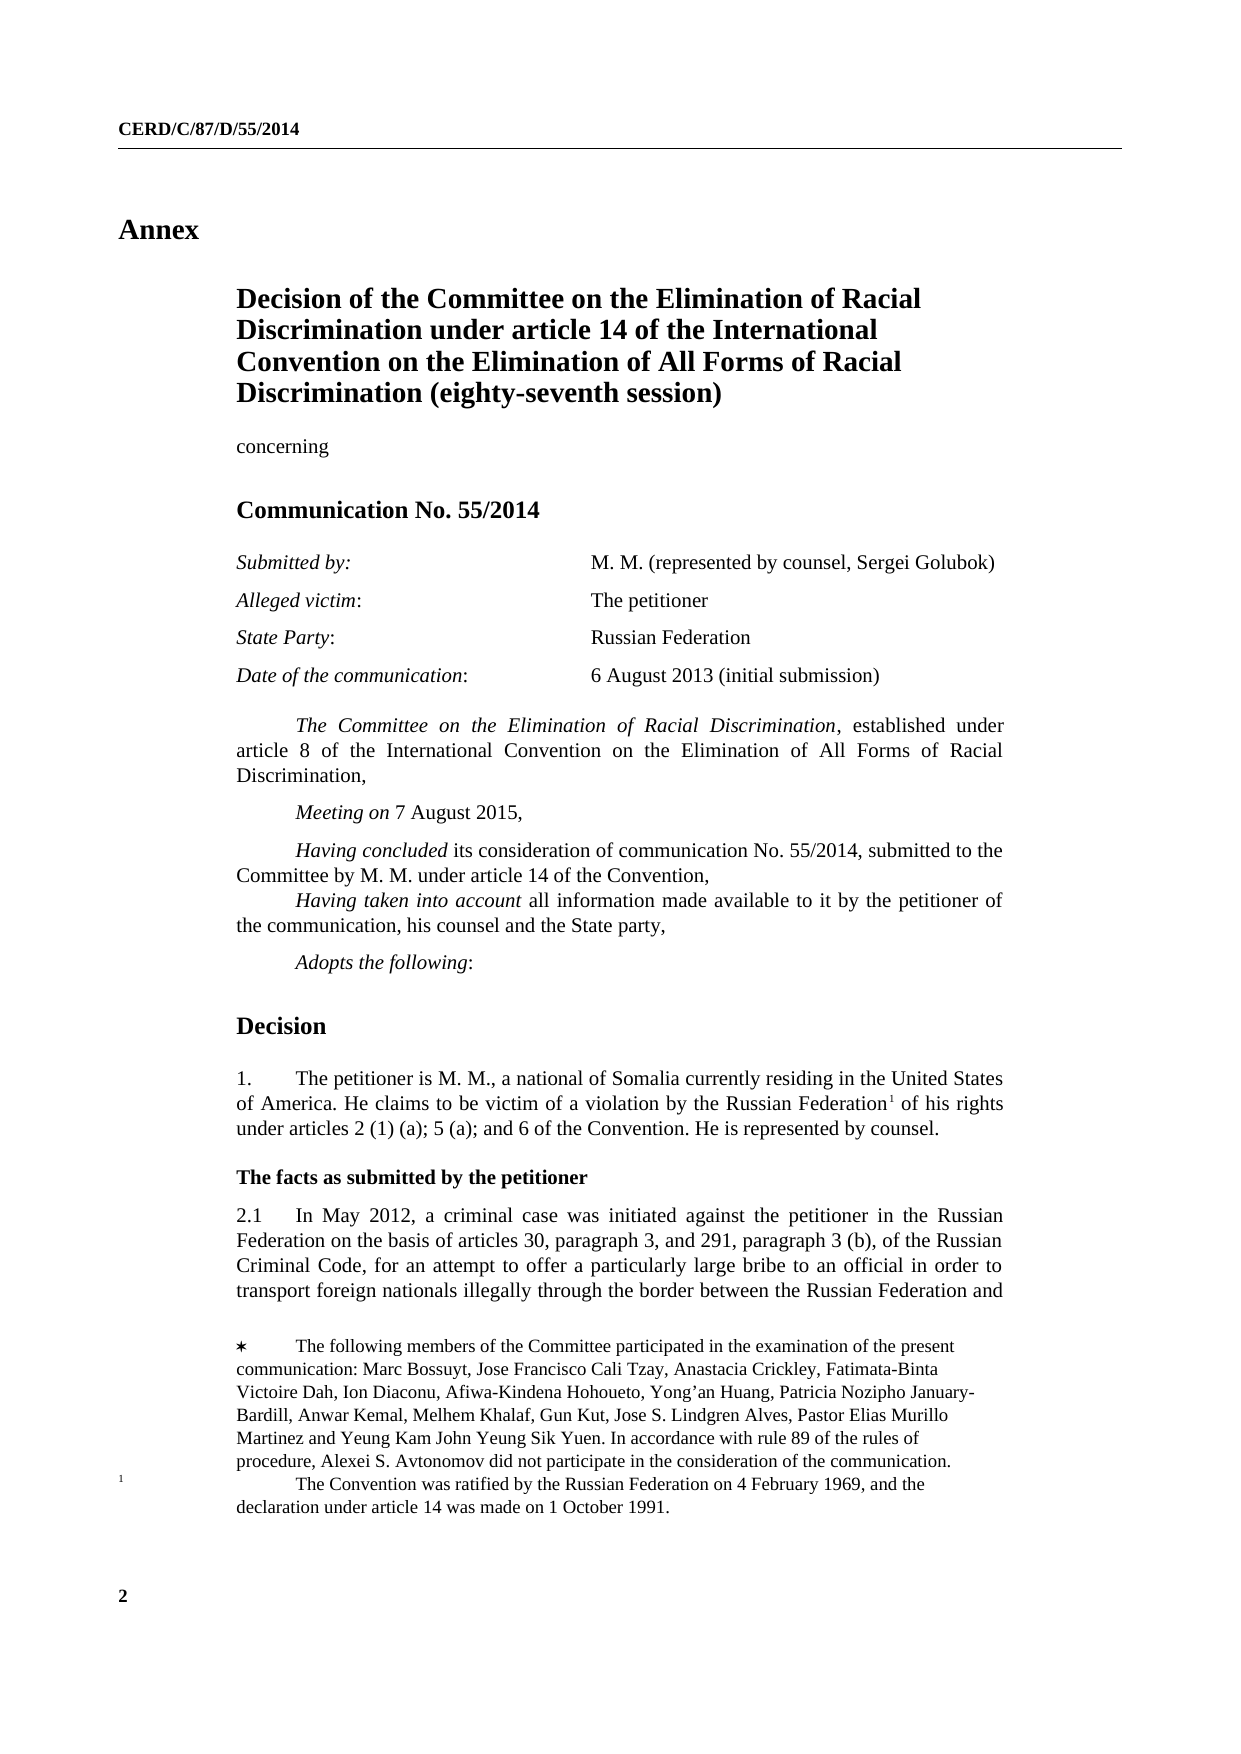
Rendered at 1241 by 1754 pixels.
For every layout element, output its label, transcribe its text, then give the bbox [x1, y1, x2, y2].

text Communication No. 55/2014 [118, 496, 1004, 524]
text The facts as submitted by the petitioner [118, 1165, 1004, 1190]
text State Party: Russian Federation [236, 624, 1004, 649]
text Alleged victim: The petitioner [236, 587, 1004, 612]
text Date of the communication: 6 August 2013 (initial submission) [236, 662, 1004, 687]
text Submitted by: M. M. (represented by counsel, Sergei Golubok) [236, 549, 1004, 574]
text Adopts the following: [236, 949, 1004, 974]
text 1. The petitioner is M. M., a national of Somalia currently residing in the United States of America. He claims to be victim of a violation by the Russian Federation of his rights under articles 2 (1) (a); 5 (a); and 6 of the Convention. He is represented by counsel. [236, 1065, 1004, 1140]
text Decision [118, 1012, 1004, 1040]
text Decision of the Committee on the Elimination of Racial Discrimination under article 14 of the International Convention on the Elimination of All Forms of Racial Discrimination (eighty-seventh session) [118, 283, 1004, 408]
text Having concluded its consideration of communication No. 55/2014, submitted to the Committee by M. M. under article 14 of the Convention, [236, 837, 1004, 887]
text Having taken into account all information made available to it by the petitioner of the communication, his counsel and the State party, [236, 887, 1004, 937]
text The Committee on the Elimination of Racial Discrimination, established under article 8 of the International Convention on the Elimination of All Forms of Racial Discrimination, [236, 712, 1004, 787]
text Annex [118, 215, 1004, 246]
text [236, 1202, 1004, 1302]
text Meeting on 7 August 2015, [236, 799, 1004, 824]
text concerning [236, 433, 1004, 458]
